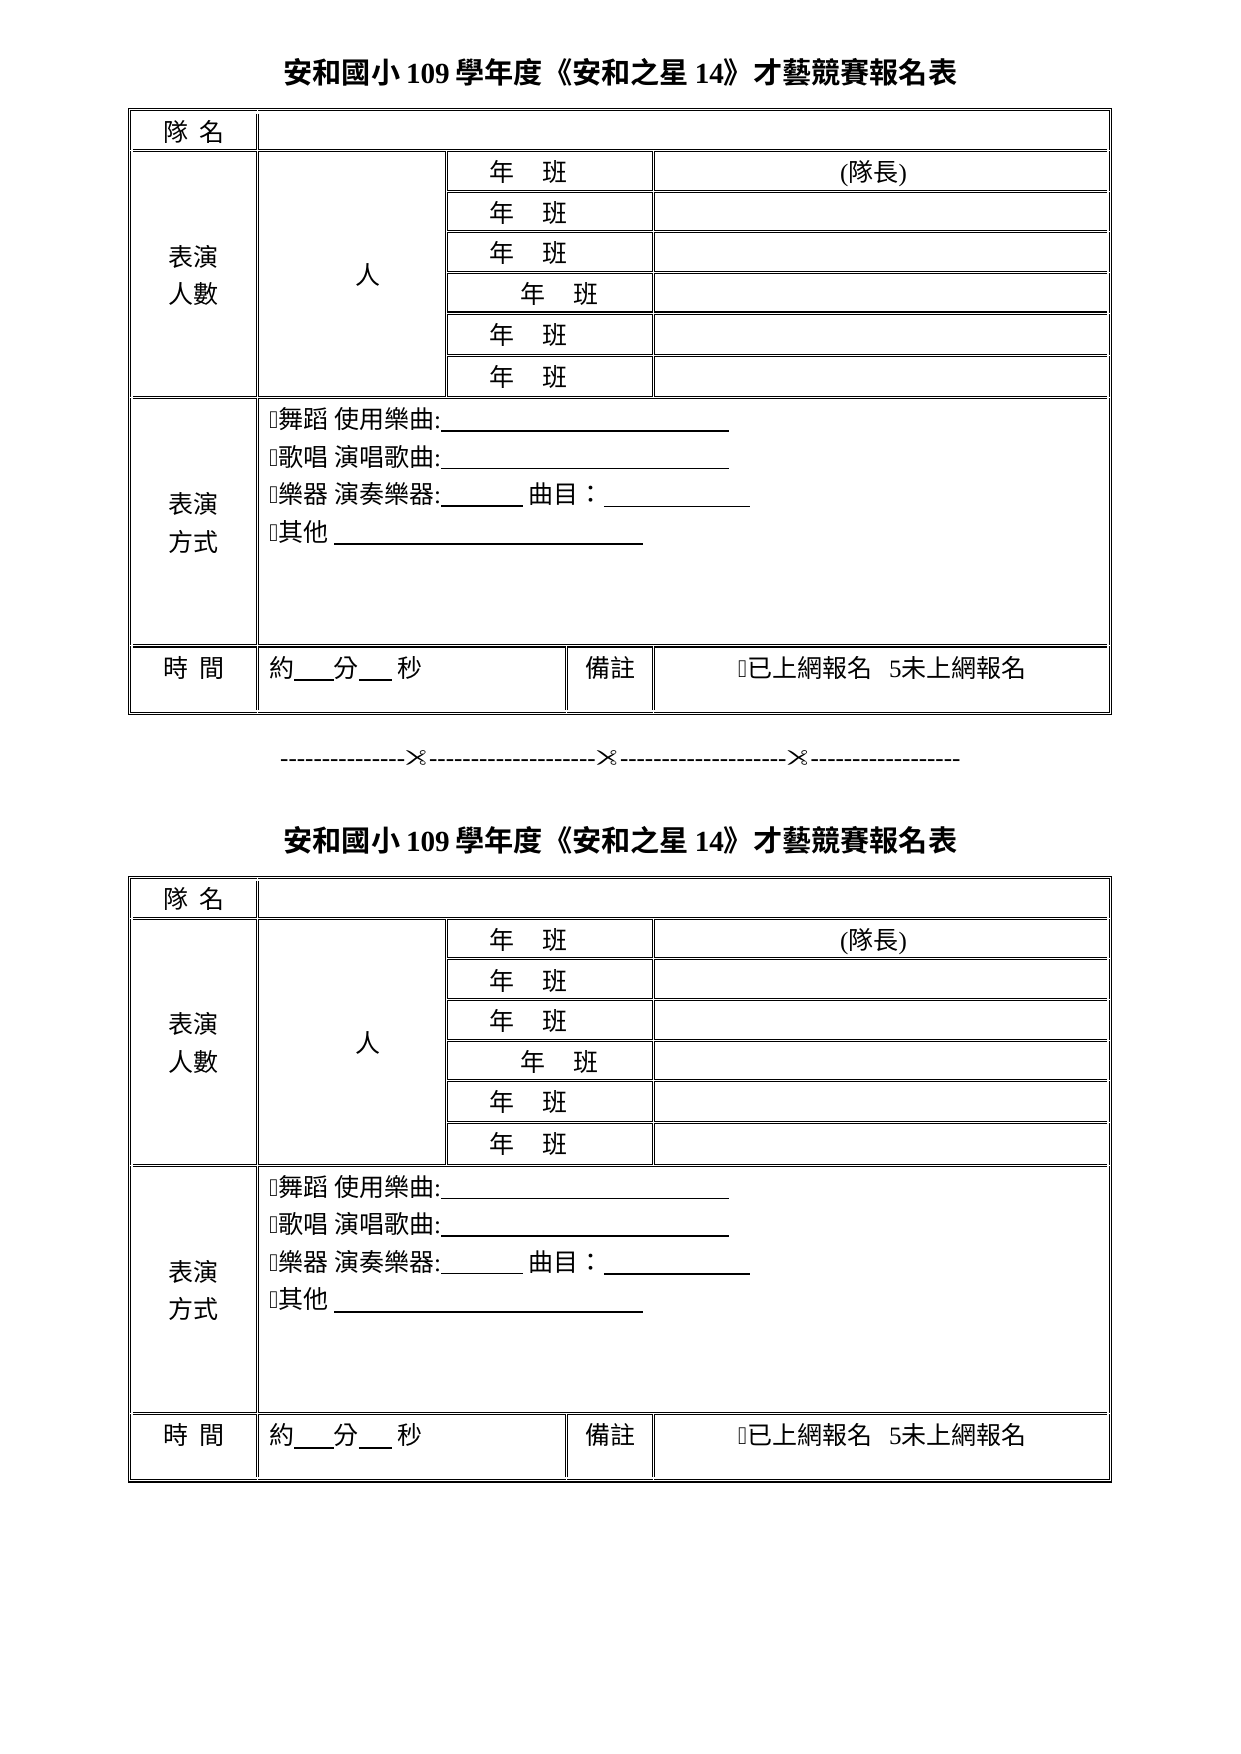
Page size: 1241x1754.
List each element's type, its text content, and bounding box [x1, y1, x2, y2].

table_cell 年 班 [448, 1042, 652, 1079]
table_cell 約 分 秒 [258, 648, 566, 712]
table_cell 已上網報名 未上網報名 [654, 644, 1111, 712]
table_cell (隊長) [654, 149, 1111, 189]
table_cell 表演 方式 [131, 396, 256, 644]
table_cell [655, 1039, 1109, 1079]
table_cell 表演 人數 [130, 149, 258, 396]
table_cell 人 [259, 920, 445, 1163]
table_cell [655, 311, 1109, 353]
table_header 隊 名 [130, 109, 258, 149]
table_cell 約 分 秒 [258, 1415, 566, 1479]
table_cell 表演 方式 [131, 1164, 256, 1412]
table_cell [654, 998, 1111, 1038]
table_cell 年 班 [448, 233, 652, 271]
table_cell 年 班 [448, 920, 652, 957]
table_cell 時 間 [130, 644, 258, 712]
table_cell 已上網報名 未上網報名 [654, 1412, 1111, 1479]
table_cell 年 班 [448, 960, 652, 998]
table_header 隊 名 [130, 877, 258, 917]
table_cell 年 班 [448, 315, 652, 353]
text 安和國小109學年度《安和之星14》才藝競賽報名表 [187, 801, 1053, 876]
table_cell 備註 [566, 1413, 654, 1479]
table_cell [654, 1079, 1111, 1121]
text 安和國小109學年度《安和之星14》才藝競賽報名表 [187, 33, 1053, 108]
table_cell 人 [259, 152, 445, 396]
table_cell [654, 230, 1111, 271]
table_cell 舞蹈 使用樂曲: 歌唱 演唱歌曲: 樂器 演奏樂器: 曲目： 其他 [259, 396, 1109, 644]
table_cell 年 班 [448, 357, 652, 396]
table_cell 舞蹈 使用樂曲: 歌唱 演唱歌曲: 樂器 演奏樂器: 曲目： 其他 [259, 1164, 1109, 1412]
table_cell 年 班 [448, 1124, 652, 1163]
table_cell 年 班 [448, 1082, 652, 1121]
table_cell [655, 190, 1109, 230]
table_header [258, 111, 1109, 149]
table_cell [655, 271, 1109, 311]
table_cell [654, 957, 1111, 998]
table_cell 表演 人數 [131, 917, 256, 1163]
text ------------------------------------------------------------------------- [187, 743, 1053, 772]
table_header [258, 879, 1109, 917]
table_cell 年 班 [448, 1001, 652, 1038]
table_cell 時 間 [130, 1412, 258, 1479]
table_cell 年 班 [448, 274, 652, 311]
table_cell 年 班 [448, 193, 652, 230]
table_cell 備註 [566, 645, 654, 712]
table_cell [655, 354, 1109, 396]
table_cell [654, 1121, 1111, 1163]
table_cell (隊長) [655, 917, 1109, 957]
table_cell 年 班 [448, 152, 652, 189]
